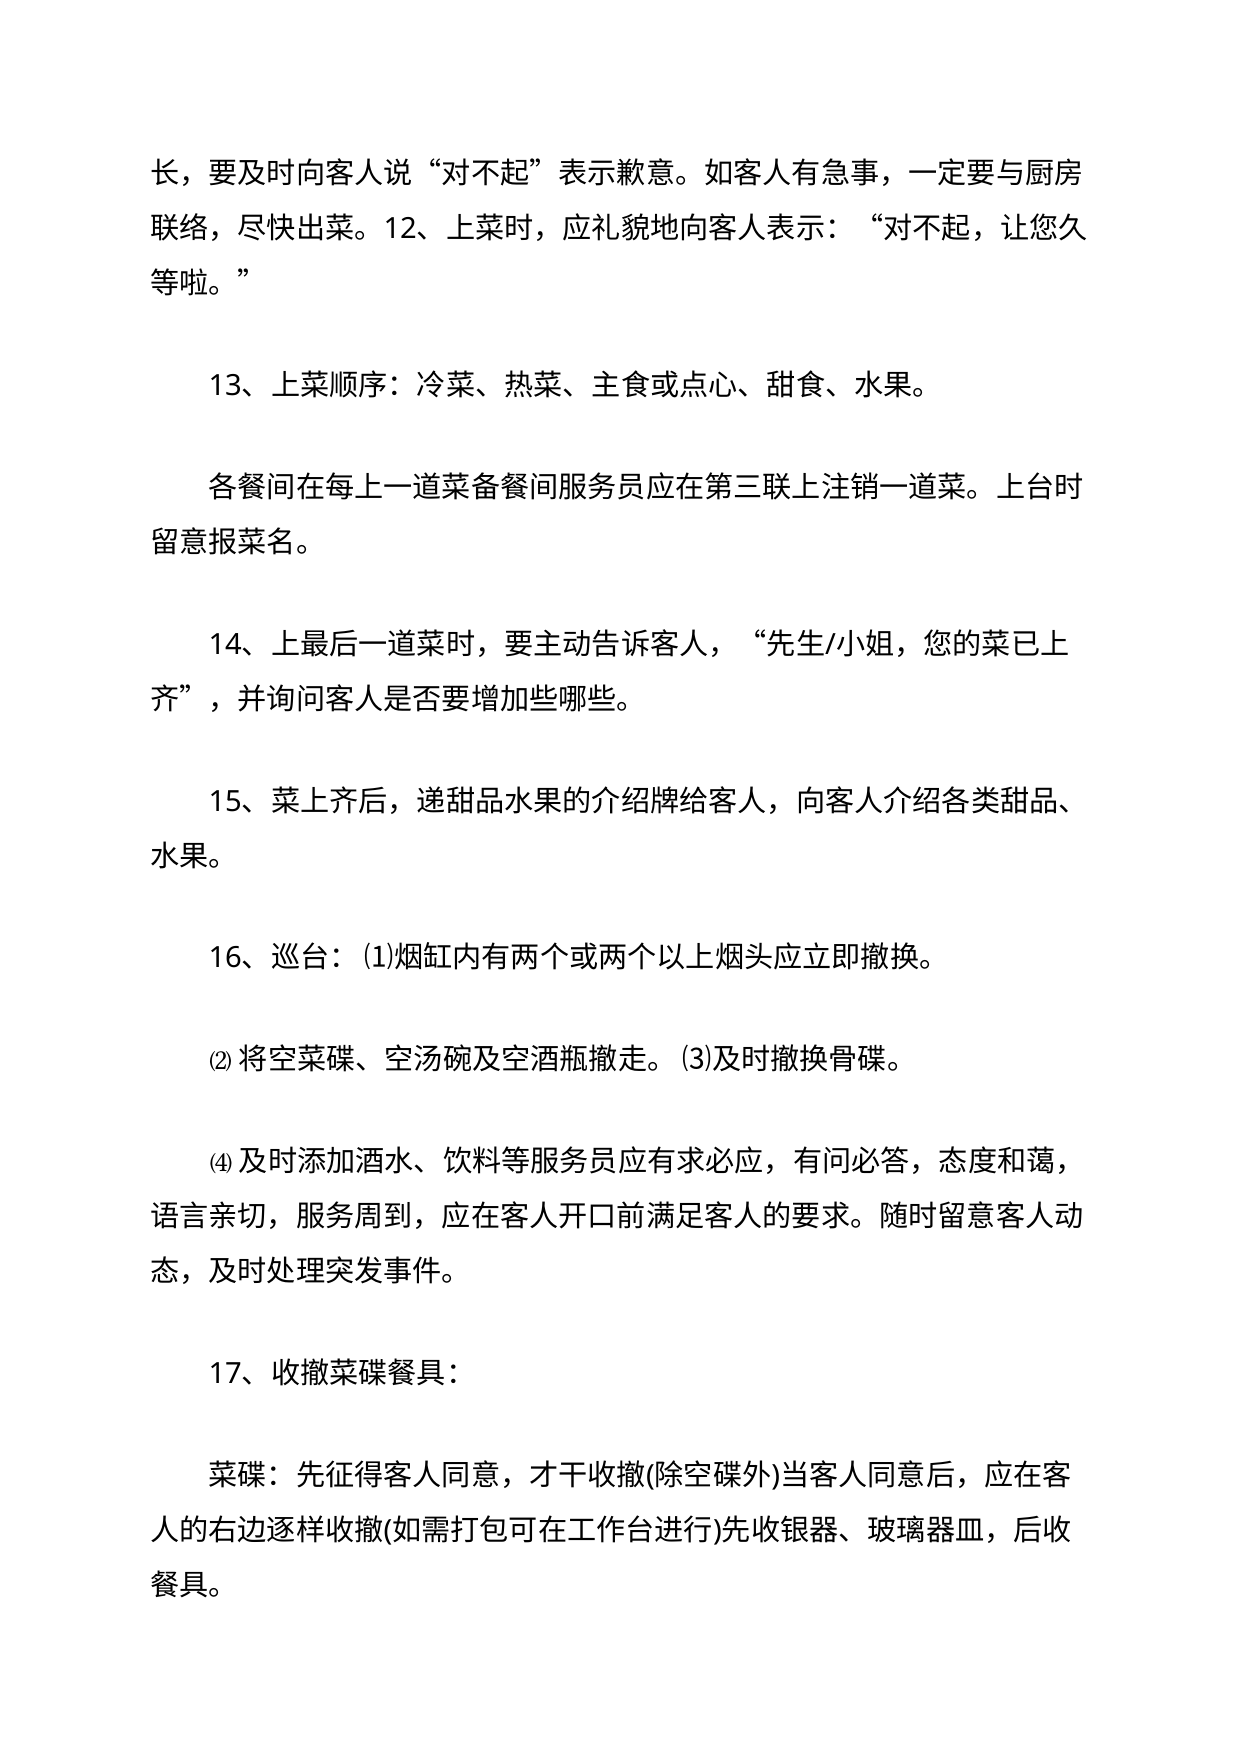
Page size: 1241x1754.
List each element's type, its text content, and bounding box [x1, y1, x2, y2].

text 14、上最后一道菜时，要主动告诉客人，“先生/小姐，您的菜已上齐”，并询问客人是否要增加些哪些。 [150, 620, 1090, 718]
text 15、菜上齐后，递甜品水果的介绍牌给客人，向客人介绍各类甜品、水果。 [150, 777, 1090, 874]
text 16、巡台： ⑴烟缸内有两个或两个以上烟头应立即撤换。 [150, 934, 1090, 976]
text 菜碟：先征得客人同意，才干收撤(除空碟外)当客人同意后，应在客人的右边逐样收撤(如需打包可在工作台进行)先收银器、玻璃器皿，后收餐具。 [150, 1451, 1090, 1604]
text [150, 150, 1090, 302]
text ⑵将空菜碟、空汤碗及空酒瓶撤走。 ⑶及时撤换骨碟。 [150, 1036, 1090, 1078]
text 17、收撤菜碟餐具： [150, 1349, 1090, 1392]
text 13、上菜顺序：冷菜、热菜、主食或点心、甜食、水果。 [150, 362, 1090, 404]
text ⑷及时添加酒水、饮料等服务员应有求必应，有问必答，态度和蔼，语言亲切，服务周到，应在客人开口前满足客人的要求。随时留意客人动态，及时处理突发事件。 [150, 1138, 1090, 1290]
text 各餐间在每上一道菜备餐间服务员应在第三联上注销一道菜。上台时留意报菜名。 [150, 464, 1090, 561]
